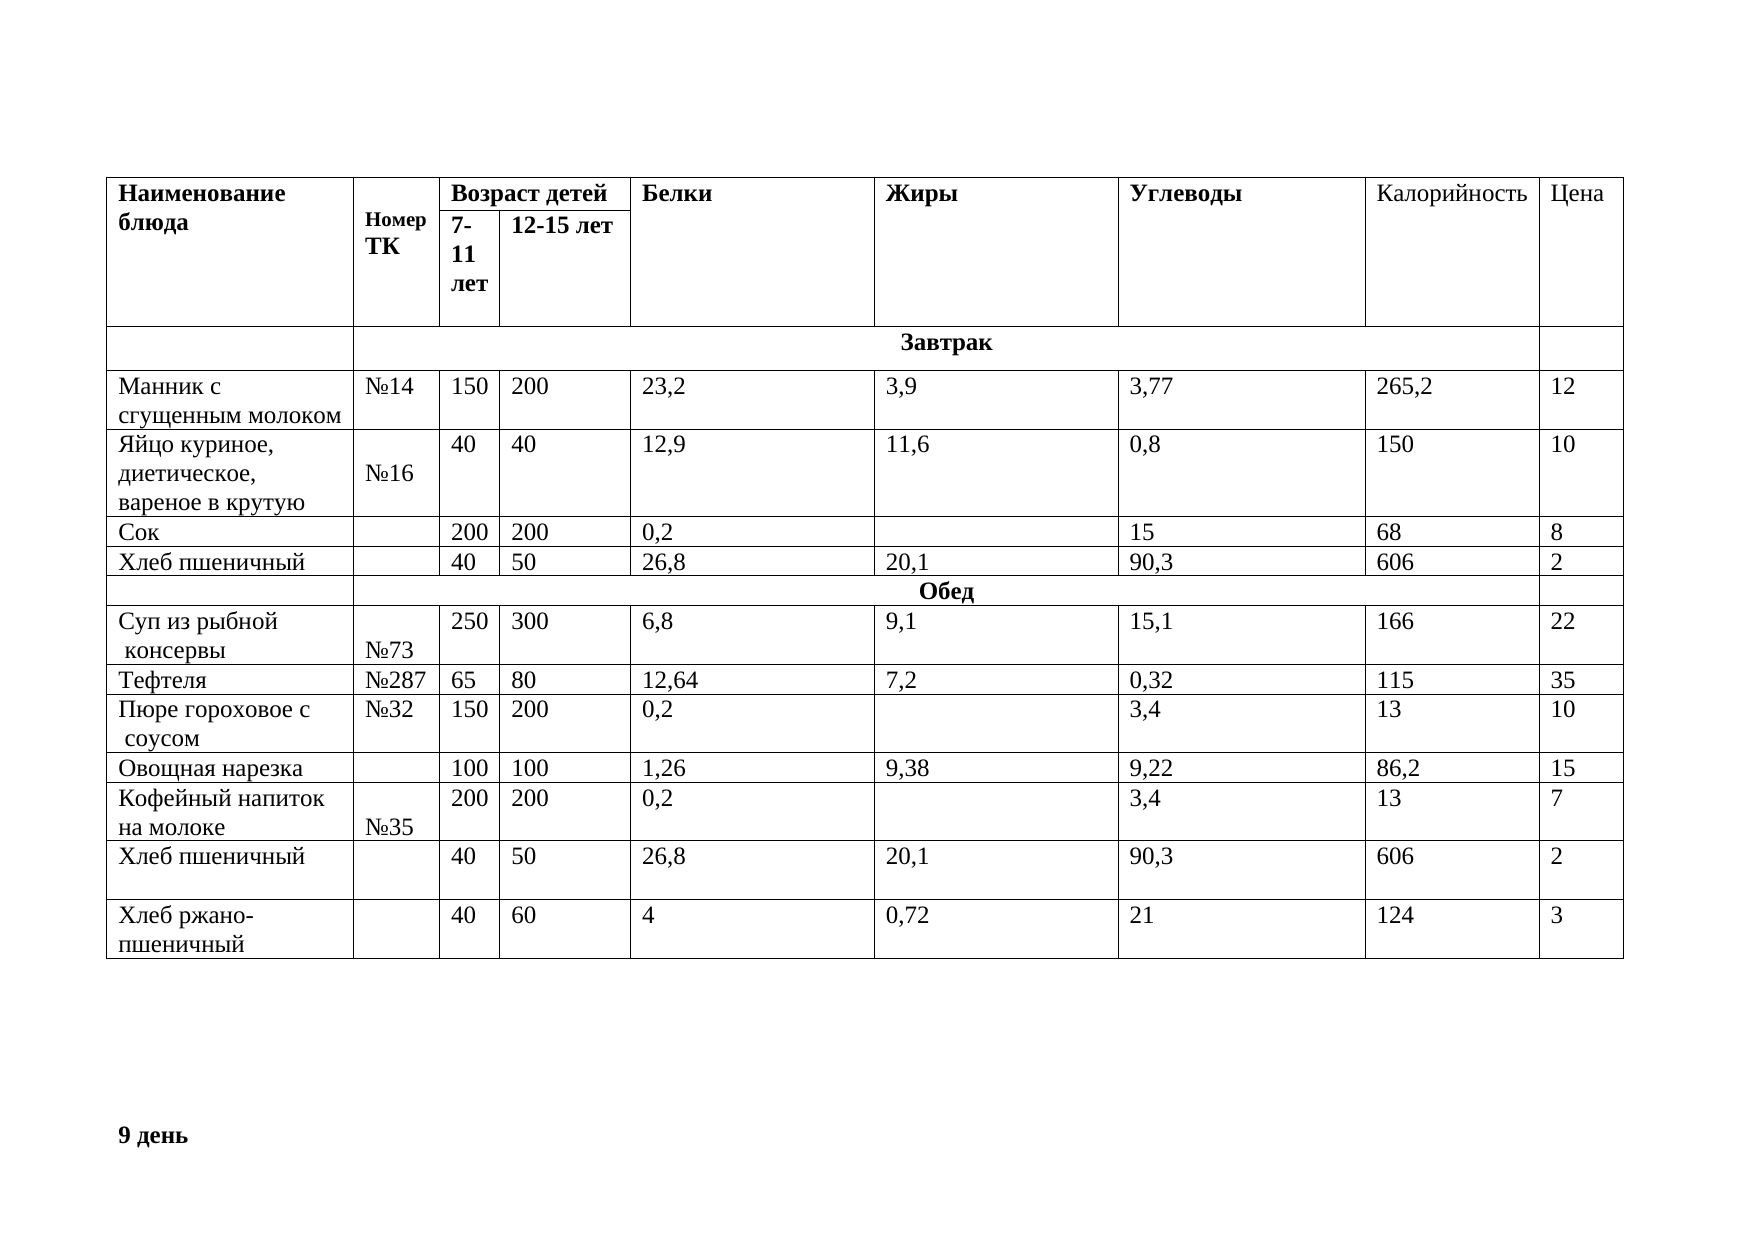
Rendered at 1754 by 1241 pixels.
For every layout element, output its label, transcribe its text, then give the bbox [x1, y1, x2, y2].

table_cell [107, 576, 353, 605]
table_cell 100 [500, 753, 630, 782]
table_cell 86,2 [1366, 753, 1539, 782]
table_cell 50 [500, 547, 630, 575]
table_cell №73 [354, 606, 439, 664]
table_cell 15 [1119, 517, 1365, 546]
table_cell 4 [631, 900, 874, 957]
table_cell 12-15 лет [500, 211, 630, 326]
table_cell 60 [500, 900, 630, 957]
table_cell 40 [440, 430, 499, 516]
table_cell 150 [440, 695, 499, 752]
table_cell №35 [354, 783, 439, 840]
table_cell Тефтеля [107, 665, 353, 693]
table_cell Манник с сгущенным молоком [107, 371, 353, 428]
table_cell [107, 327, 353, 370]
table_cell 12 [1540, 371, 1623, 428]
table_cell Сок [107, 517, 353, 546]
text 9 день [118, 1120, 1636, 1149]
table_cell 200 [500, 517, 630, 546]
table_cell 124 [1366, 900, 1539, 957]
table_cell 2 [1540, 841, 1623, 899]
table_cell №16 [354, 430, 439, 516]
table_cell №32 [354, 695, 439, 752]
table_cell 68 [1366, 517, 1539, 546]
table_cell [354, 900, 439, 957]
table_cell [875, 517, 1118, 546]
table_cell 300 [500, 606, 630, 664]
table_cell 21 [1119, 900, 1365, 957]
table_cell №287 [354, 665, 439, 693]
table_cell 90,3 [1119, 547, 1365, 575]
table_cell 10 [1540, 430, 1623, 516]
table_cell 0,32 [1119, 665, 1365, 693]
table_header Калорийность [1366, 178, 1539, 326]
table_cell [354, 547, 439, 575]
table_cell Яйцо куриное, диетическое, вареное в крутую [107, 430, 353, 516]
table_cell 3,77 [1119, 371, 1365, 428]
table_cell 150 [1366, 430, 1539, 516]
table_cell Хлеб ржано- пшеничный [107, 900, 353, 957]
table_cell 150 [440, 371, 499, 428]
table_cell [875, 695, 1118, 752]
table_cell [875, 783, 1118, 840]
table_header Наименование блюда [107, 178, 353, 326]
table_cell 15,1 [1119, 606, 1365, 664]
table_cell 11,6 [875, 430, 1118, 516]
table_header Номер ТК [354, 178, 439, 326]
table_header Белки [631, 178, 874, 326]
table_cell 606 [1366, 841, 1539, 899]
table_cell 265,2 [1366, 371, 1539, 428]
table_cell 2 [1540, 547, 1623, 575]
table_cell [354, 841, 439, 899]
table_cell 0,2 [631, 695, 874, 752]
table_cell 40 [500, 430, 630, 516]
table_header Углеводы [1119, 178, 1365, 326]
table_cell 22 [1540, 606, 1623, 664]
table_cell 0,2 [631, 783, 874, 840]
table_cell 10 [1540, 695, 1623, 752]
table_cell 166 [1366, 606, 1539, 664]
table_cell 40 [440, 547, 499, 575]
table_cell Овощная нарезка [107, 753, 353, 782]
table_cell 13 [1366, 783, 1539, 840]
table_cell Обед [354, 576, 1539, 605]
table_cell 3,9 [875, 371, 1118, 428]
table_cell 20,1 [875, 841, 1118, 899]
table_cell 9,38 [875, 753, 1118, 782]
table_cell 12,9 [631, 430, 874, 516]
table_cell 200 [440, 517, 499, 546]
table_header Жиры [875, 178, 1118, 326]
table_cell 606 [1366, 547, 1539, 575]
table_cell 12,64 [631, 665, 874, 693]
table_header Возраст детей [440, 178, 630, 209]
table_cell 9,1 [875, 606, 1118, 664]
table_cell 90,3 [1119, 841, 1365, 899]
table_cell Завтрак [354, 327, 1539, 370]
table_cell [354, 753, 439, 782]
table_cell 6,8 [631, 606, 874, 664]
table_cell 0,8 [1119, 430, 1365, 516]
table_cell 0,2 [631, 517, 874, 546]
table_cell 50 [500, 841, 630, 899]
table_cell Пюре гороховое с соусом [107, 695, 353, 752]
table_cell 20,1 [875, 547, 1118, 575]
table_cell 7 [1540, 783, 1623, 840]
table_cell Хлеб пшеничный [107, 841, 353, 899]
table_cell №14 [354, 371, 439, 428]
table_cell 1,26 [631, 753, 874, 782]
table_cell 35 [1540, 665, 1623, 693]
table_cell 250 [440, 606, 499, 664]
table_cell 115 [1366, 665, 1539, 693]
table_cell Суп из рыбной консервы [107, 606, 353, 664]
table_cell 15 [1540, 753, 1623, 782]
table_cell 200 [500, 783, 630, 840]
table_cell Хлеб пшеничный [107, 547, 353, 575]
table_cell 80 [500, 665, 630, 693]
table_cell 3 [1540, 900, 1623, 957]
table_cell 100 [440, 753, 499, 782]
table_cell 23,2 [631, 371, 874, 428]
table_cell Кофейный напиток на молоке [107, 783, 353, 840]
table_cell [354, 517, 439, 546]
table_cell 8 [1540, 517, 1623, 546]
table_cell 26,8 [631, 547, 874, 575]
table_cell 26,8 [631, 841, 874, 899]
table_cell 7,2 [875, 665, 1118, 693]
table_cell 3,4 [1119, 695, 1365, 752]
table_cell 40 [440, 900, 499, 957]
table_cell 0,72 [875, 900, 1118, 957]
table_cell 200 [500, 371, 630, 428]
table_cell 200 [500, 695, 630, 752]
table_cell 40 [440, 841, 499, 899]
table_cell 13 [1366, 695, 1539, 752]
table_cell 65 [440, 665, 499, 693]
table_header Цена [1540, 178, 1623, 326]
table_cell 9,22 [1119, 753, 1365, 782]
table_cell 200 [440, 783, 499, 840]
table_cell [1540, 327, 1623, 370]
table_cell 3,4 [1119, 783, 1365, 840]
table_cell [1540, 576, 1623, 605]
table_cell 7-11 лет [440, 211, 499, 326]
